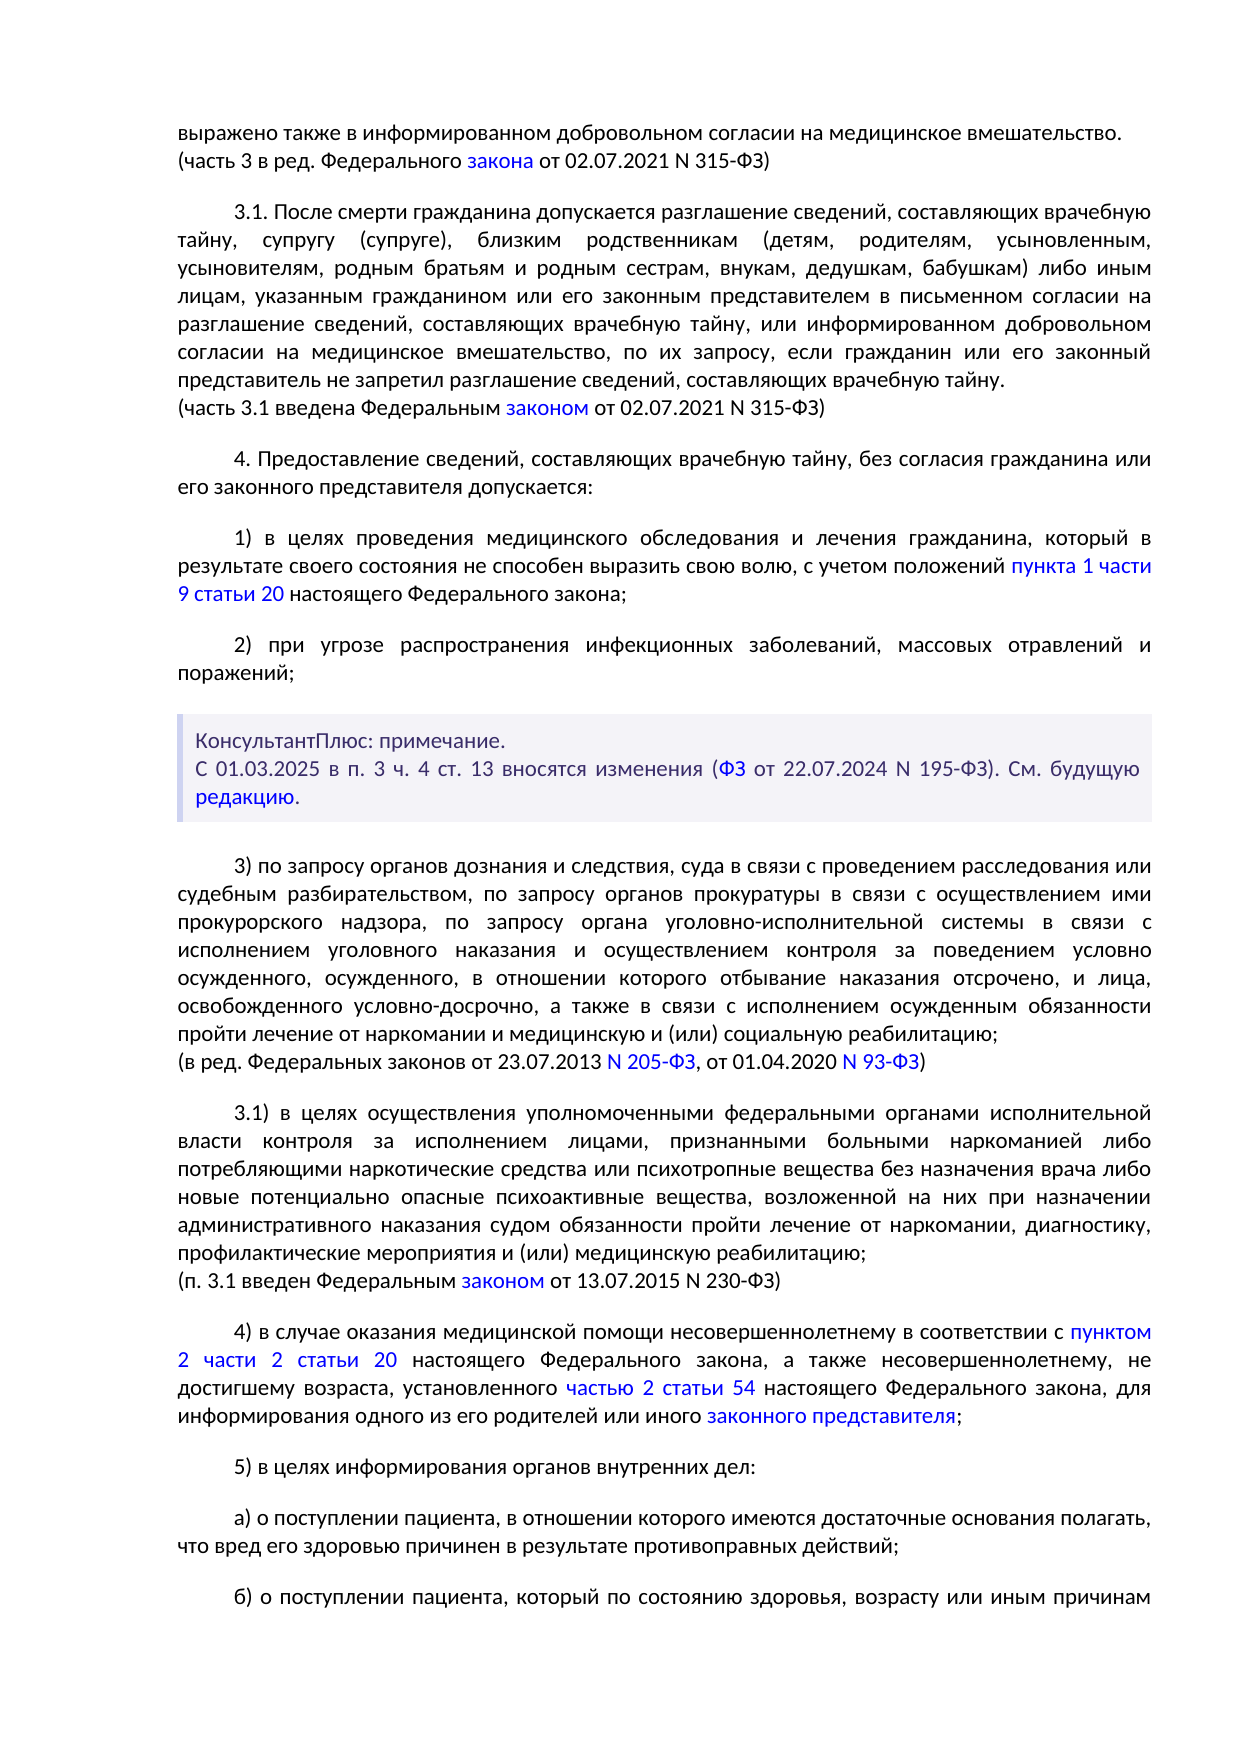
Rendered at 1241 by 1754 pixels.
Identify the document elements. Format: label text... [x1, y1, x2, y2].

text (п. 3.1 введен Федеральным законом от 13.07.2015 N 230-ФЗ) [177, 1266, 1152, 1294]
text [177, 1582, 1152, 1610]
text (в ред. Федеральных законов от 23.07.2013 N 205-ФЗ, от 01.04.2020 N 93-ФЗ) [177, 1047, 1152, 1075]
table_header [177, 714, 183, 822]
text 4) в случае оказания медицинской помощи несовершеннолетнему в соответствии с пунктом 2 части 2 статьи 20 настоящего Федерального закона, а также несовершеннолетнему, не достигшему возраста, установленного частью 2 статьи 54 настоящего Федерального закона, для информирования одного из его родителей или иного законного представителя; [177, 1317, 1152, 1429]
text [177, 118, 1152, 146]
text (часть 3 в ред. Федерального закона от 02.07.2021 N 315-ФЗ) [177, 146, 1152, 174]
text 1) в целях проведения медицинского обследования и лечения гражданина, который в результате своего состояния не способен выразить свою волю, с учетом положений пункта 1 части 9 статьи 20 настоящего Федерального закона; [177, 523, 1152, 607]
text а) о поступлении пациента, в отношении которого имеются достаточные основания полагать, что вред его здоровью причинен в результате противоправных действий; [177, 1503, 1152, 1559]
text 2) при угрозе распространения инфекционных заболеваний, массовых отравлений и поражений; [177, 630, 1152, 686]
text (часть 3.1 введена Федеральным законом от 02.07.2021 N 315-ФЗ) [177, 393, 1152, 421]
text 5) в целях информирования органов внутренних дел: [177, 1452, 1152, 1480]
text 3.1. После смерти гражданина допускается разглашение сведений, составляющих врачебную тайну, супругу (супруге), близким родственникам (детям, родителям, усыновленным, усыновителям, родным братьям и родным сестрам, внукам, дедушкам, бабушкам) либо иным лицам, указанным гражданином или его законным представителем в письменном согласии на разглашение сведений, составляющих врачебную тайну, или информированном добровольном согласии на медицинское вмешательство, по их запросу, если гражданин или его законный представитель не запретил разглашение сведений, составляющих врачебную тайну. [177, 197, 1152, 393]
text 4. Предоставление сведений, составляющих врачебную тайну, без согласия гражданина или его законного представителя допускается: [177, 444, 1152, 500]
table_header КонсультантПлюс: примечание. С 01.03.2025 в п. 3 ч. 4 ст. 13 вносятся изменения (ФЗ от 22.07.2024 N 195-ФЗ). См. будущую редакцию. [195, 714, 1140, 822]
text 3) по запросу органов дознания и следствия, суда в связи с проведением расследования или судебным разбирательством, по запросу органов прокуратуры в связи с осуществлением ими прокурорского надзора, по запросу органа уголовно-исполнительной системы в связи с исполнением уголовного наказания и осуществлением контроля за поведением условно осужденного, осужденного, в отношении которого отбывание наказания отсрочено, и лица, освобожденного условно-досрочно, а также в связи с исполнением осужденным обязанности пройти лечение от наркомании и медицинскую и (или) социальную реабилитацию; [177, 851, 1152, 1047]
text 3.1) в целях осуществления уполномоченными федеральными органами исполнительной власти контроля за исполнением лицами, признанными больными наркоманией либо потребляющими наркотические средства или психотропные вещества без назначения врача либо новые потенциально опасные психоактивные вещества, возложенной на них при назначении административного наказания судом обязанности пройти лечение от наркомании, диагностику, профилактические мероприятия и (или) медицинскую реабилитацию; [177, 1098, 1152, 1266]
table_header [183, 714, 195, 822]
table_header [1140, 714, 1152, 822]
